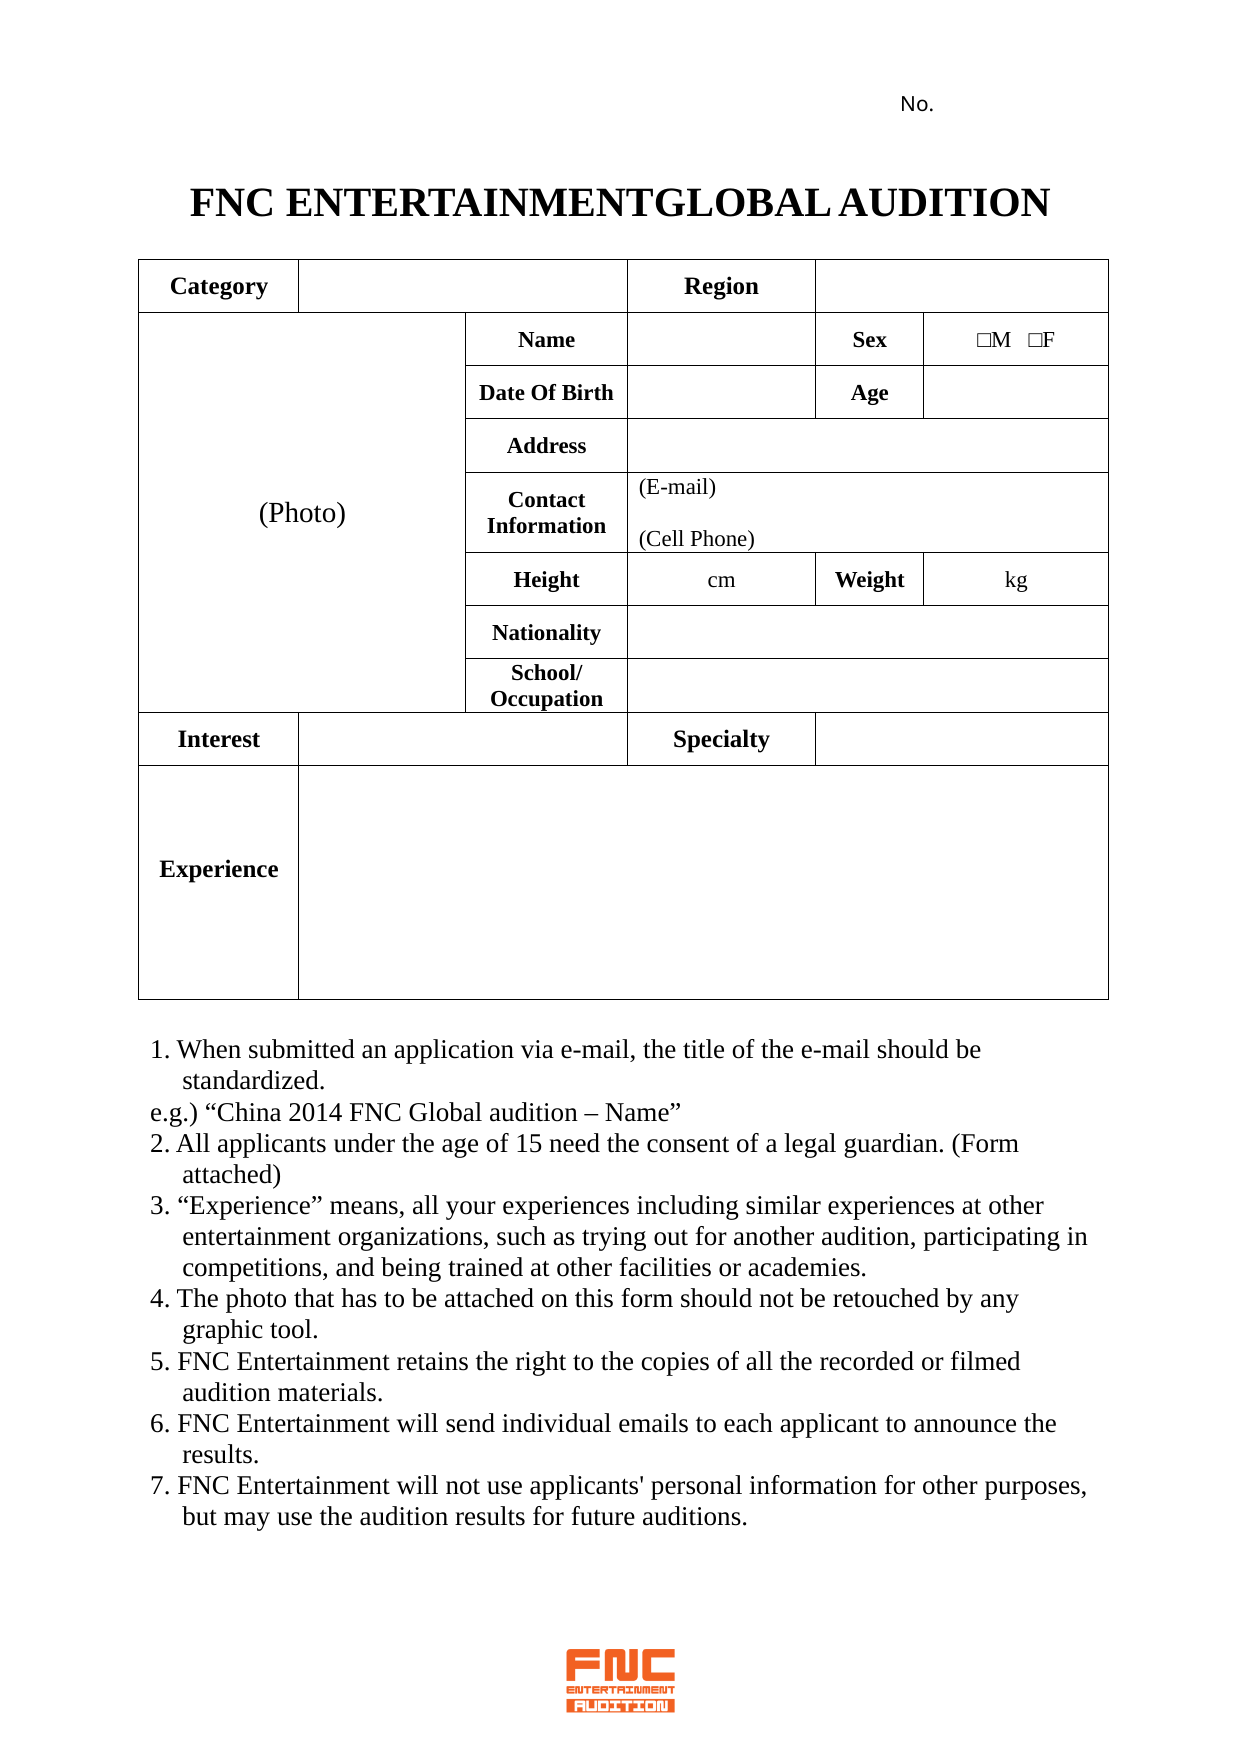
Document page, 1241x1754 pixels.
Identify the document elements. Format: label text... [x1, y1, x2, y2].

text FNC ENTERTAINMENTGLOBAL AUDITION [150, 177, 1090, 225]
picture [565, 1648, 675, 1713]
table_cell [299, 766, 1108, 999]
table_cell Date Of Birth [466, 366, 627, 418]
table_cell [299, 713, 627, 765]
text 1. When submitted an application via e-mail, the title of the e-mail should be standardized. [150, 1033, 1090, 1096]
table_cell Weight [816, 553, 923, 605]
table_cell [628, 659, 1108, 712]
table_cell Age [816, 366, 923, 418]
table_cell [628, 419, 1108, 472]
table_cell [628, 313, 815, 365]
table_cell [924, 366, 1108, 418]
table_header [299, 260, 627, 312]
table_header [816, 260, 1108, 312]
table_cell cm [628, 553, 815, 605]
table_cell Experience [139, 766, 298, 999]
table_header Region [628, 260, 815, 312]
table_cell Sex [816, 313, 923, 365]
text 2. All applicants under the age of 15 need the consent of a legal guardian. (Form attached) [150, 1127, 1090, 1189]
text 3. “Experience” means, all your experiences including similar experiences at other entertainment organizations, such as trying out for another audition, participating in competitions, and being trained at other facilities or academies. [150, 1189, 1090, 1282]
table_cell Address [466, 419, 627, 472]
table_cell □M □F [924, 313, 1108, 365]
text 7. FNC Entertainment will not use applicants' personal information for other purposes, but may use the audition results for future auditions. [150, 1469, 1090, 1532]
table_header Category [139, 260, 298, 312]
table_cell Specialty [628, 713, 815, 765]
table_cell [816, 713, 1108, 765]
text 6. FNC Entertainment will send individual emails to each applicant to announce the results. [150, 1407, 1090, 1469]
table_cell kg [924, 553, 1108, 605]
table_cell Name [466, 313, 627, 365]
table_cell Nationality [466, 606, 627, 658]
text 5. FNC Entertainment retains the right to the copies of all the recorded or filmed audition materials. [150, 1345, 1090, 1407]
table_cell Interest [139, 713, 298, 765]
table_cell [628, 606, 1108, 658]
table_cell Contact Information [466, 473, 627, 552]
text 4. The photo that has to be attached on this form should not be retouched by any graphic tool. [150, 1282, 1090, 1345]
text e.g.) “China 2014 FNC Global audition – Name” [150, 1096, 1090, 1127]
table_cell (E-mail) (Cell Phone) [628, 473, 1108, 552]
table_cell Height [466, 553, 627, 605]
table_cell (Photo) [139, 313, 465, 712]
table_cell School/ Occupation [466, 659, 627, 712]
table_cell [628, 366, 815, 418]
